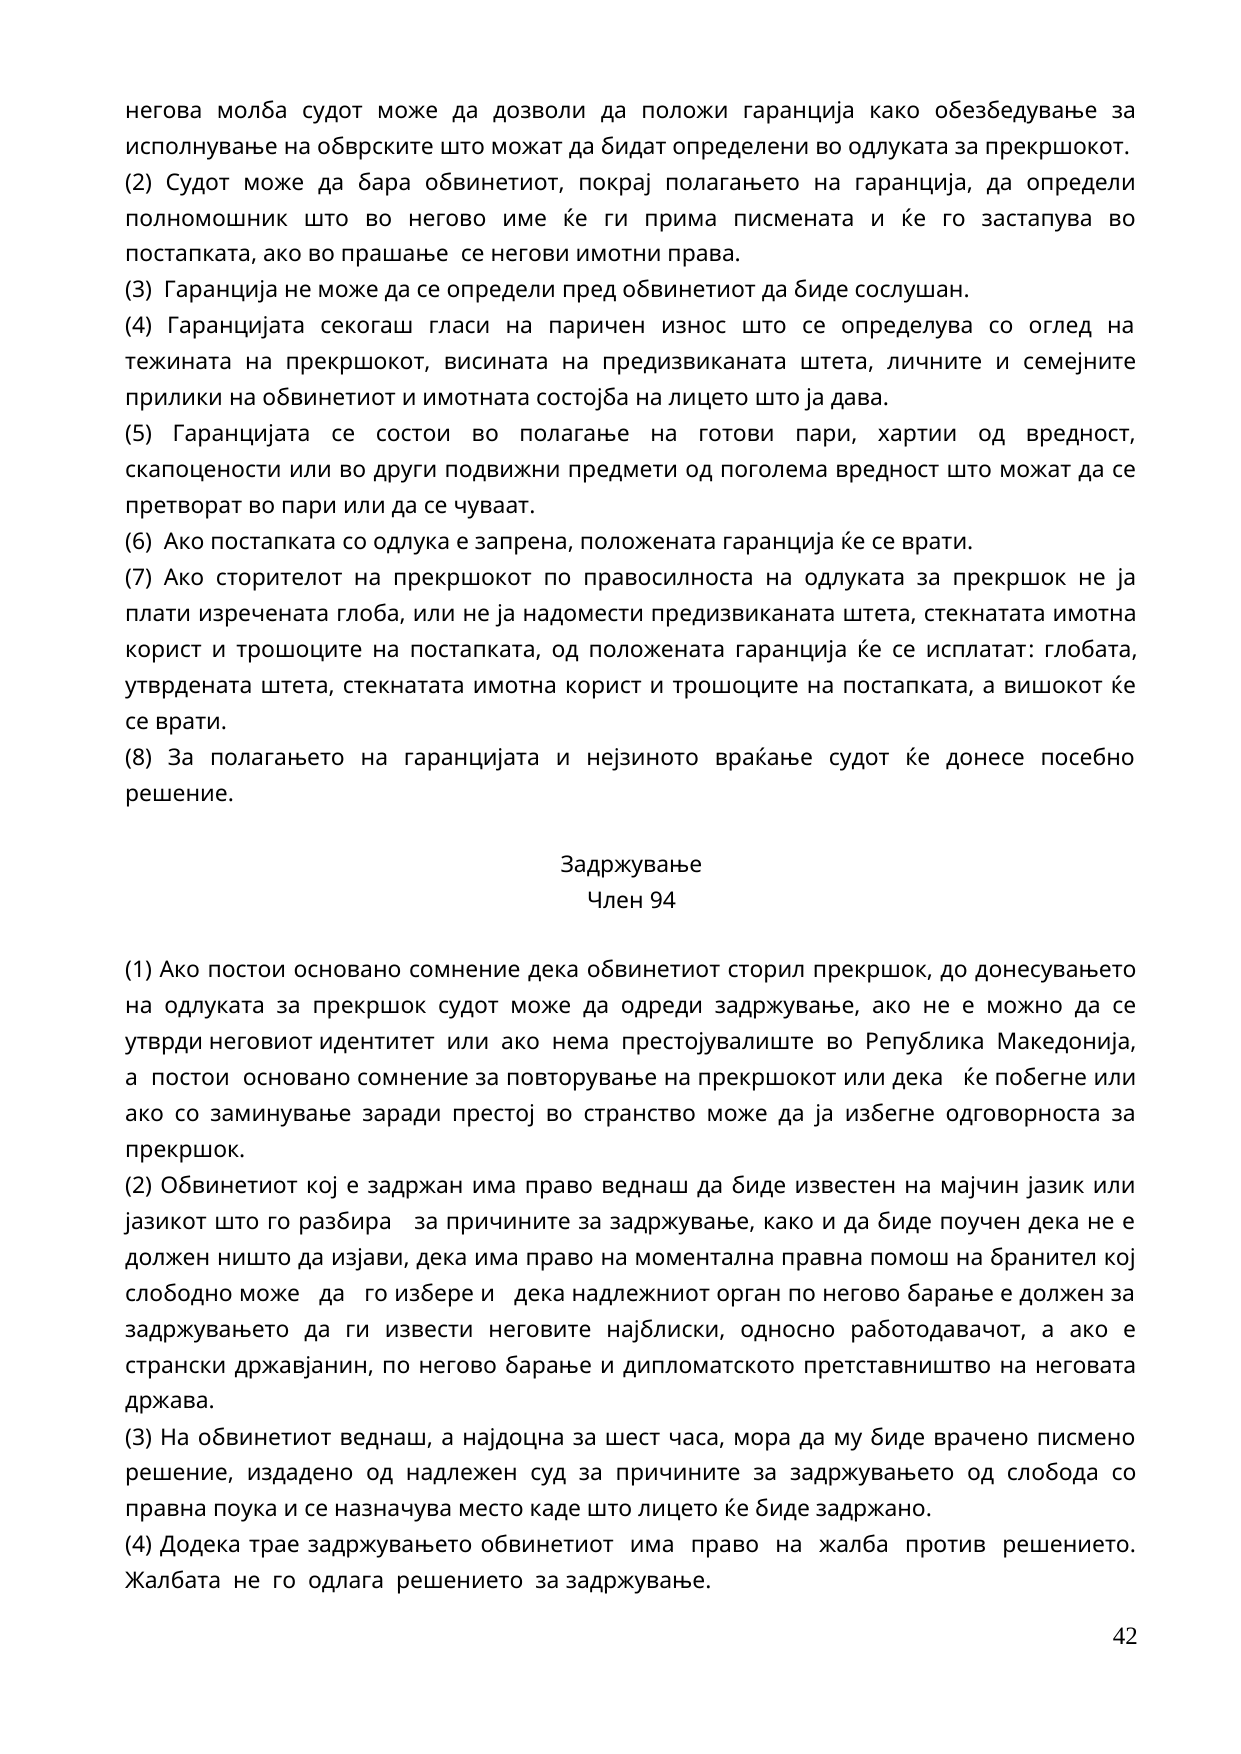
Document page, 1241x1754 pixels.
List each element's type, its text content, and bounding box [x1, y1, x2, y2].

text (7) Ако сторителот на прекршокот по правосилноста на одлуката за прекршок не ја плати изречената глоба, или не ја надомести предизвиканата штета, стекнатата имотна корист и трошоците на постапката, од положената гаранција ќе се исплатат: глобата, утврдената штета, стекнатата имотна корист и трошоците на постапката, а вишокот ќе се врати. [125, 561, 1138, 736]
text Задржување [125, 848, 1138, 879]
text (3) На обвинетиот веднаш, а најдоцна за шест часа, мора да му биде врачено писмено решение, издадено од надлежен суд за причините за задржувањето од слобода со правна поука и се назначува место каде што лицето ќе биде задржано. [125, 1420, 1138, 1523]
text (2) Обвинетиот кој е задржан има право веднаш да биде известен на мајчин јазик или јазикот што го разбира за причините за задржување, како и да биде поучен дека не е должен ништо да изјави, дека има право на моментална правна помош на бранител кој слободно може да го избере и дека надлежниот орган по негово барање е должен за задржувањето да ги извести неговите најблиски, односно работодавачот, а ако е странски државјанин, по негово барање и дипломатското претставништво на неговата држава. [125, 1169, 1138, 1416]
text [125, 94, 1138, 161]
text Член 94 [125, 884, 1138, 916]
text (5) Гаранцијата се состои во полагање на готови пари, хартии од вредност, скапоцености или во други подвижни предмети од поголема вредност што можат да се претворат во пари или да се чуваат. [125, 417, 1138, 520]
text (8) За полагањето на гаранцијата и нејзиното враќање судот ќе донесе посебно решение. [125, 741, 1138, 808]
text (1) Ако постои основано сомнение дека обвинетиот сторил прекршок, до донесувањето на одлуката за прекршок судот може да одреди задржување, ако не е можно да се утврди неговиот идентитет или ако нема престојувалиште во Република Македонија, а постои основано сомнение за повторување на прекршокот или дека ќе побегне или ако со заминување заради престој во странство може да ја избегне одговорноста за прекршок. [125, 953, 1138, 1164]
text (4) Гаранцијата секогаш гласи на паричен износ што се определува со оглед на тежината на прекршокот, висината на предизвиканата штета, личните и семејните прилики на обвинетиот и имотната состојба на лицето што ја дава. [125, 309, 1138, 412]
text (3) Гаранција не може да се определи пред обвинетиот да биде сослушан. [125, 273, 1138, 304]
text (4) Додека трае задржувањето обвинетиот има право на жалба против решението. Жалбата не го одлага решението за задржување. [125, 1528, 1138, 1595]
text (6) Ако постапката со одлука е запрена, положената гаранција ќе се врати. [125, 525, 1138, 556]
text (2) Судот може да бара обвинетиот, покрај полагањето на гаранција, да определи полномошник што во негово име ќе ги прима писмената и ќе го застапува во постапката, ако во прашање се негови имотни права. [125, 166, 1138, 269]
